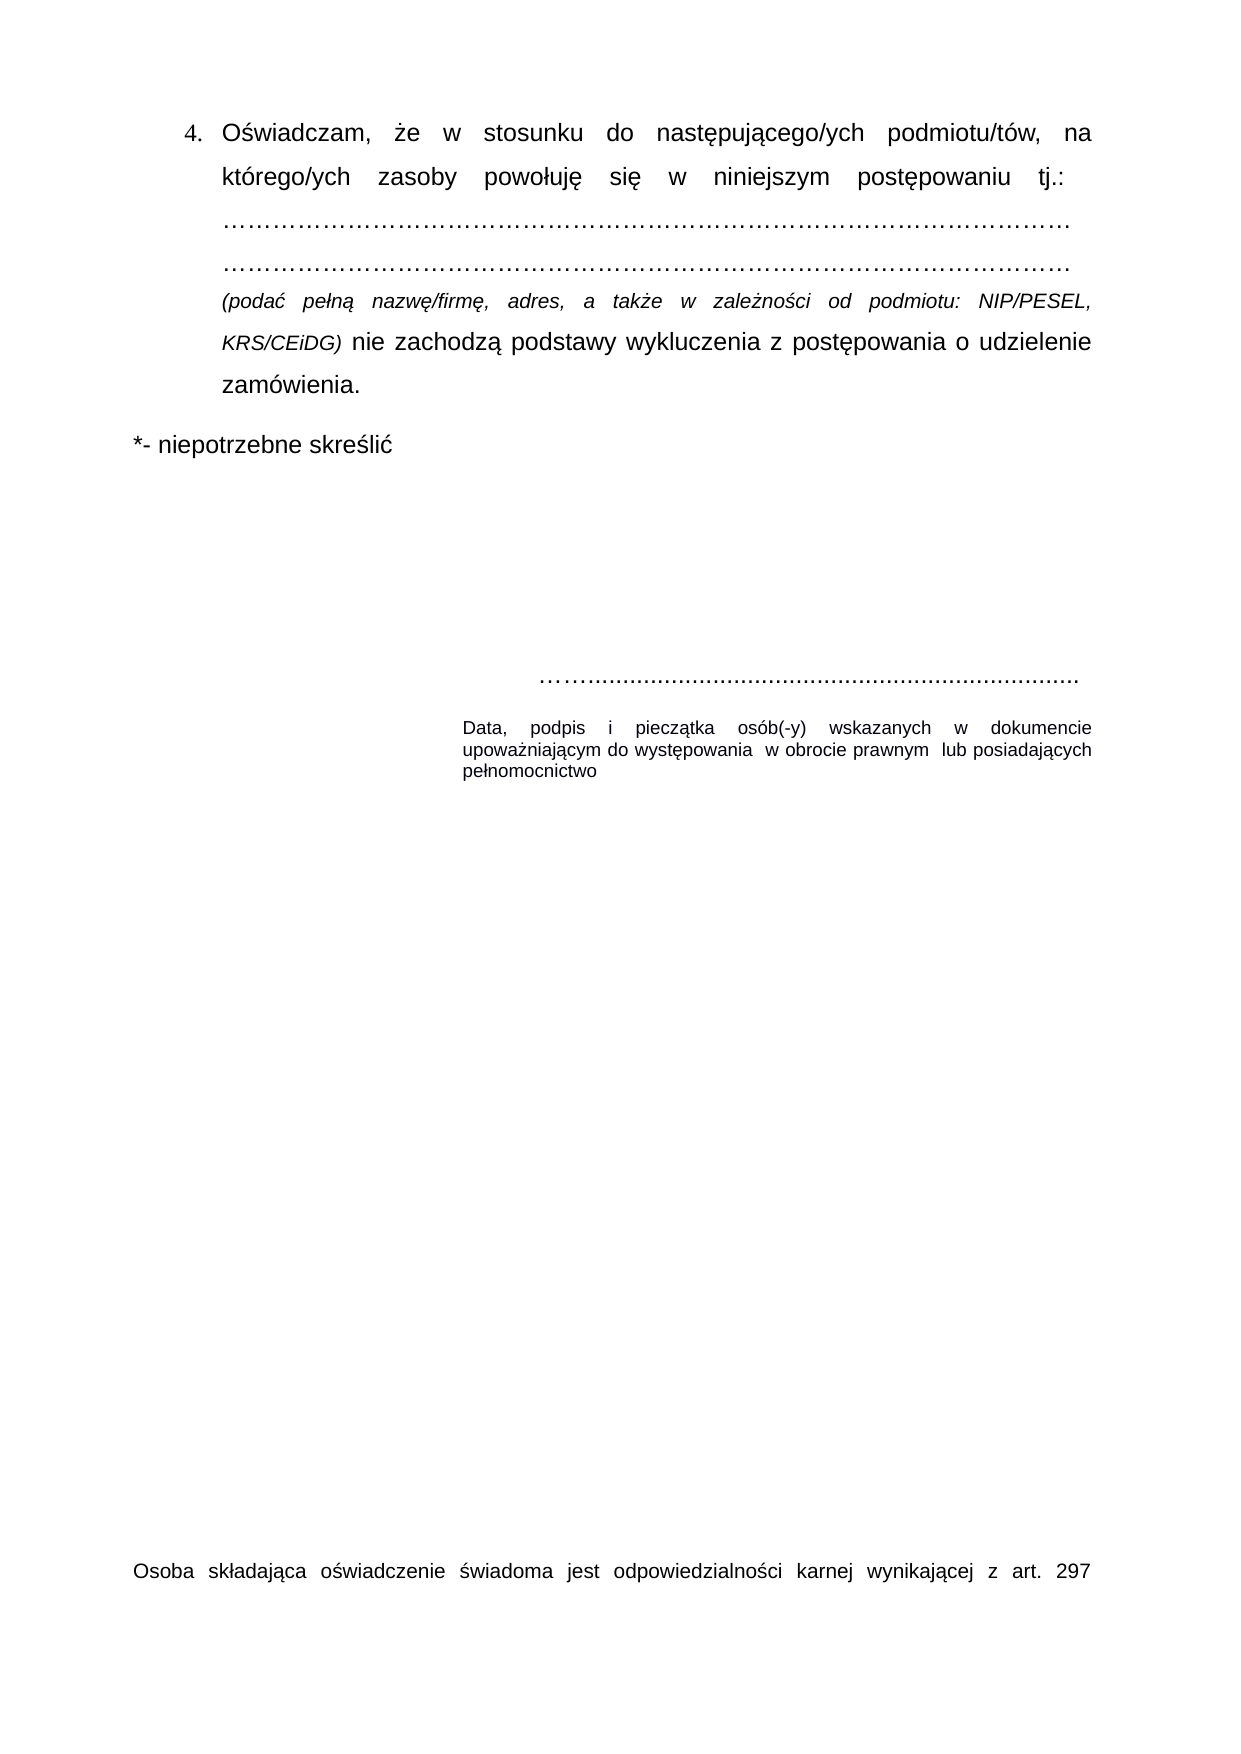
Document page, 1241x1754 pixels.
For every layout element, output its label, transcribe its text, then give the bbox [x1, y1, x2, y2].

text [133, 1558, 1092, 1583]
text *- niepotrzebne skreślić [133, 430, 1092, 458]
list Oświadczam, że w stosunku do następującego/ych podmiotu/tów, na którego/ych zasoby powołuję się w niniejszym postępowaniu tj.: …………………………………………………………………………………………………………………………………………………………………………………… (podać pełną nazwę/firmę, adres, a także w zależności od podmiotu: NIP/PESEL, KRS/CEiDG) nie zachodzą podstawy wykluczenia z postępowania o udzielenie zamówienia. [184, 118, 1092, 399]
text ……....................................................................... [133, 660, 1092, 688]
text Data, podpis i pieczątka osób(-y) wskazanych w dokumencie upoważniającym do występowania w obrocie prawnym lub posiadających pełnomocnictwo [462, 717, 1092, 782]
